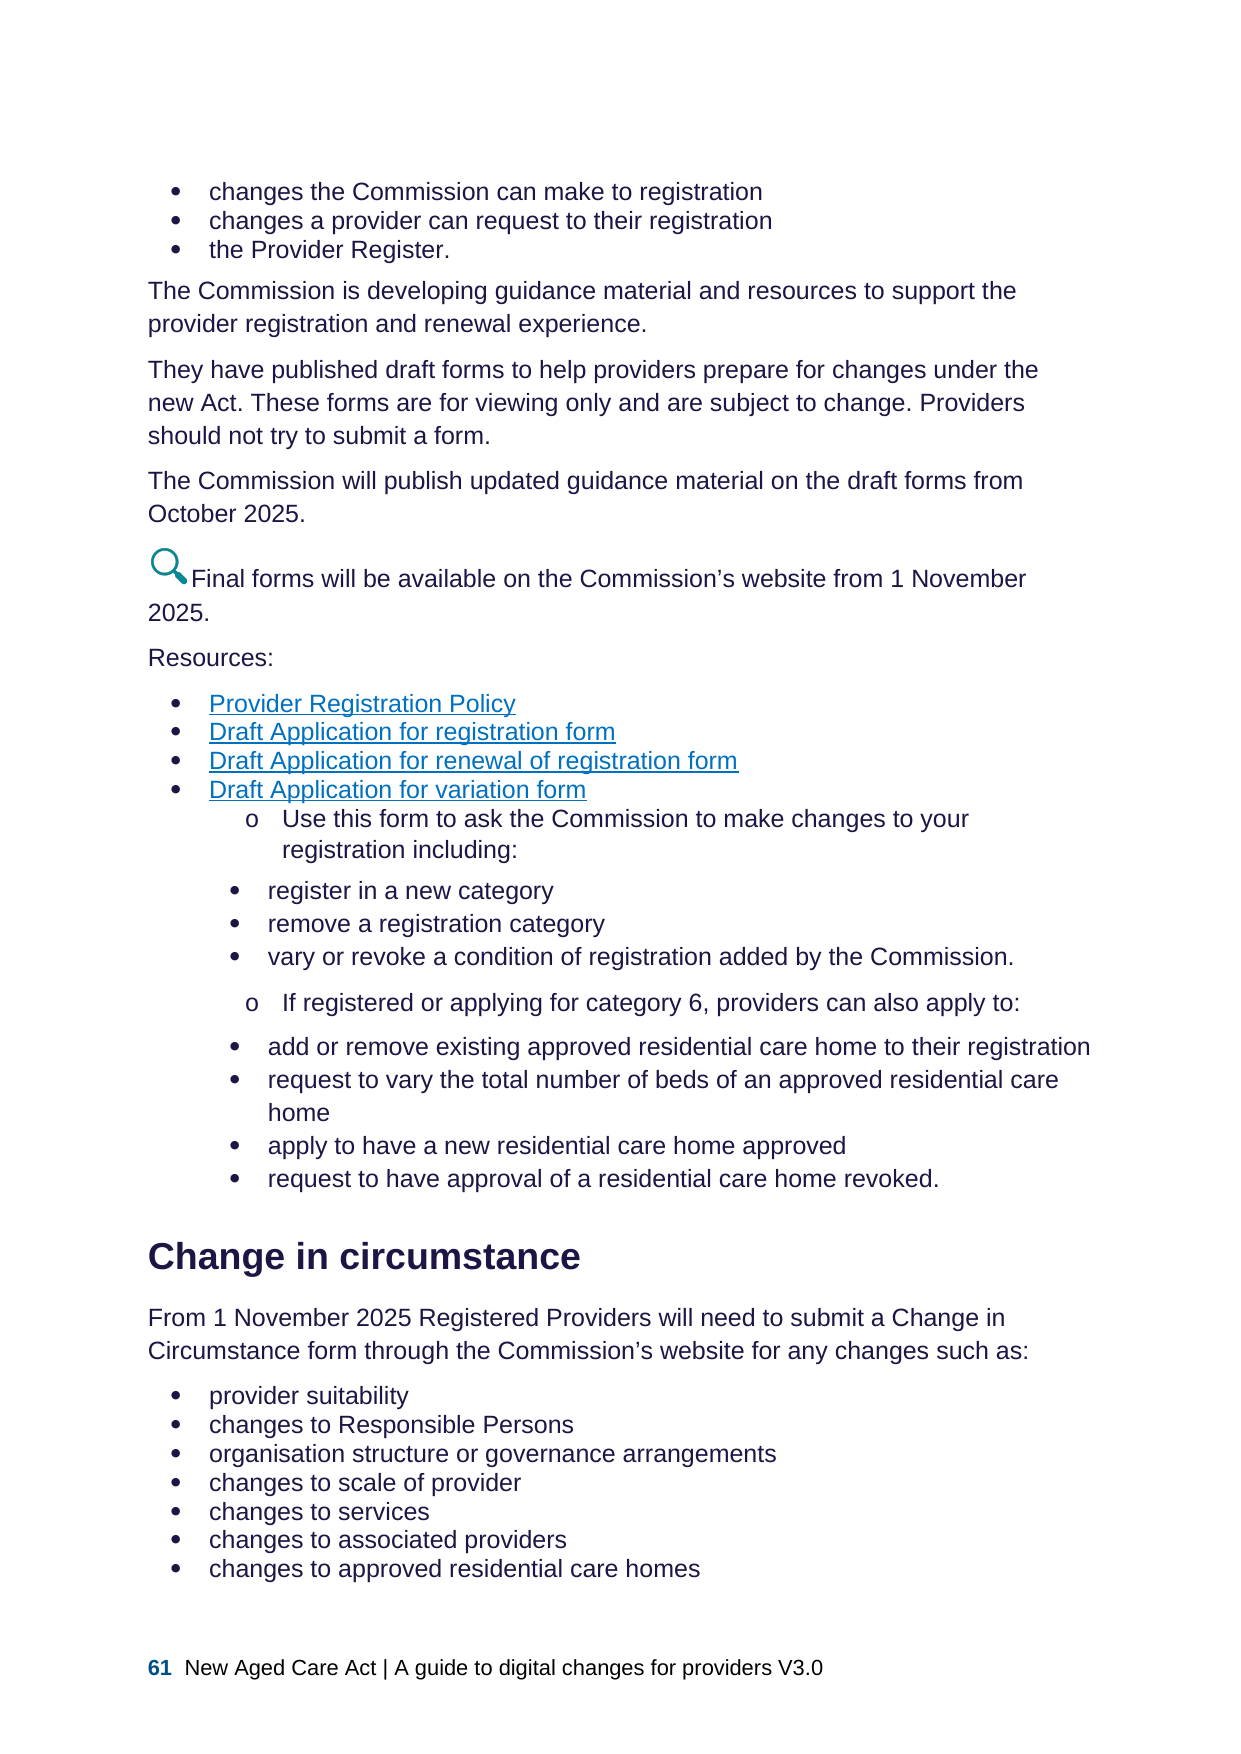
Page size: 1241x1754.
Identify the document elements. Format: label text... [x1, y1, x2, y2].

list changes to approved residential care homes [171, 1554, 1092, 1583]
list changes to Responsible Persons [171, 1410, 1092, 1439]
text Final forms will be available on the Commission’s website from 1 November 2025. [148, 545, 1092, 626]
list vary or revoke a condition of registration added by the Commission. [230, 942, 1092, 971]
list Provider Registration Policy [171, 688, 1092, 717]
list add or remove existing approved residential care home to their registration [230, 1031, 1092, 1060]
list organisation structure or governance arrangements [171, 1439, 1092, 1468]
list Draft Application for registration form [171, 717, 1092, 746]
list the Provider Register. [171, 235, 1092, 264]
list Draft Application for renewal of registration form [171, 746, 1092, 775]
text Resources: [148, 643, 1092, 672]
list changes to services [171, 1497, 1092, 1525]
text They have published draft forms to help providers prepare for changes under the new Act. These forms are for viewing only and are subject to change. Providers should not try to submit a form. [148, 355, 1092, 449]
text The Commission will publish updated guidance material on the draft forms from October 2025. [148, 466, 1092, 528]
subtitle Change in circumstance [148, 1234, 1092, 1278]
list request to vary the total number of beds of an approved residential care home [230, 1064, 1092, 1126]
list changes to associated providers [171, 1525, 1092, 1554]
list register in a new category [230, 876, 1092, 905]
list request to have approval of a residential care home revoked. [230, 1164, 1092, 1193]
list Draft Application for variation form [171, 775, 1092, 804]
list provider suitability [171, 1381, 1092, 1410]
list changes to scale of provider [171, 1468, 1092, 1497]
list remove a registration category [230, 909, 1092, 938]
text The Commission is developing guidance material and resources to support the provider registration and renewal experience. [148, 276, 1092, 338]
picture [147, 545, 191, 588]
text From 1 November 2025 Registered Providers will need to submit a Change in Circumstance form through the Commission’s website for any changes such as: [148, 1303, 1092, 1364]
list changes the Commission can make to registration [171, 177, 1092, 206]
list changes a provider can request to their registration [171, 206, 1092, 235]
list apply to have a new residential care home approved [230, 1131, 1092, 1159]
list If registered or applying for category 6, providers can also apply to: [244, 988, 1092, 1019]
list Use this form to ask the Commission to make changes to your registration including: [244, 804, 1092, 864]
